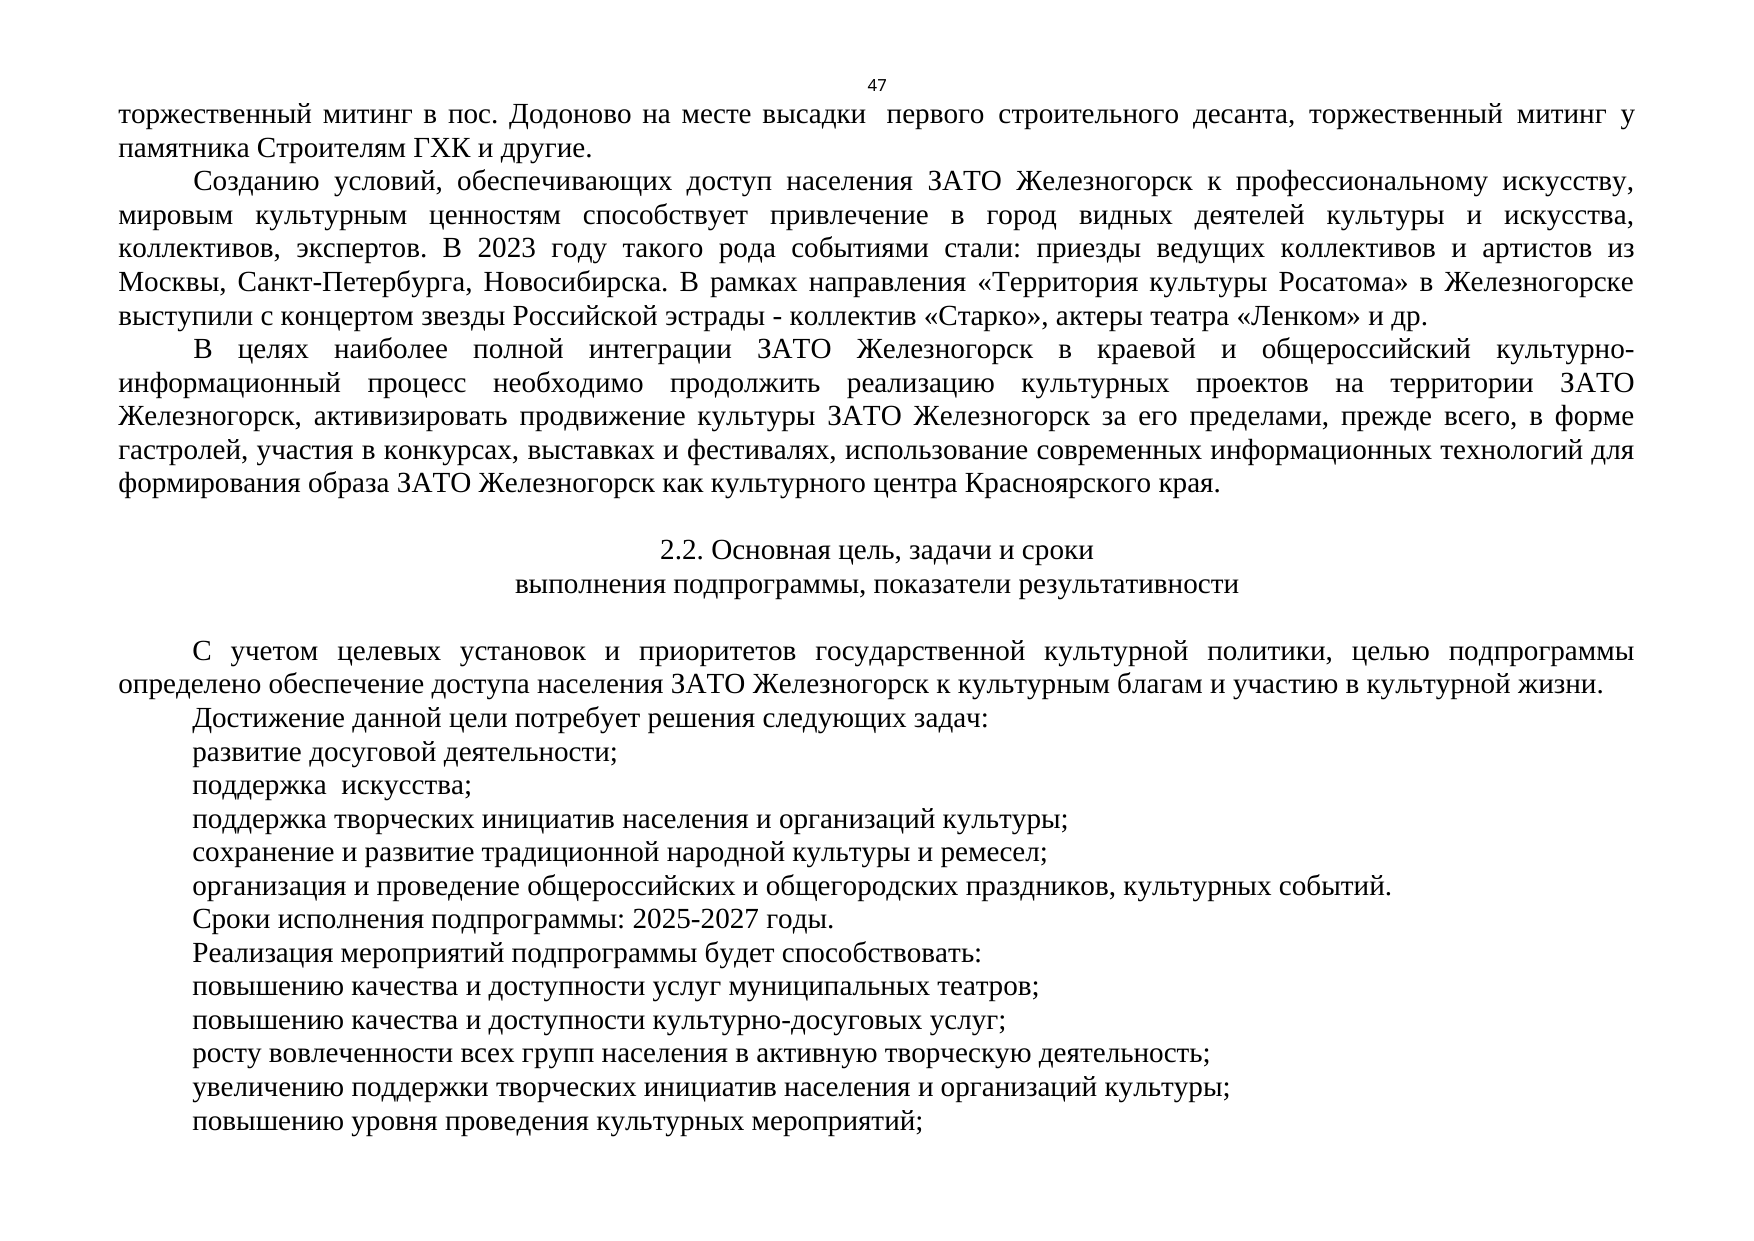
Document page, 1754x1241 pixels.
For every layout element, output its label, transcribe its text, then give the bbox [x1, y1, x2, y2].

text повышению качества и доступности услуг муниципальных театров; [118, 968, 1636, 1002]
text повышению уровня проведения культурных мероприятий; [118, 1103, 1636, 1136]
text организация и проведение общероссийских и общегородских праздников, культурных событий. [118, 868, 1636, 901]
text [118, 96, 1636, 163]
text росту вовлеченности всех групп населения в активную творческую деятельность; [118, 1036, 1636, 1069]
text увеличению поддержки творческих инициатив населения и организаций культуры; [118, 1069, 1636, 1103]
text 2.2. Основная цель, задачи и сроки [118, 532, 1636, 566]
text сохранение и развитие традиционной народной культуры и ремесел; [118, 834, 1636, 868]
text С учетом целевых установок и приоритетов государственной культурной политики, целью подпрограммы определено обеспечение доступа населения ЗАТО Железногорск к культурным благам и участию в культурной жизни. [118, 633, 1636, 700]
text выполнения подпрограммы, показатели результативности [118, 566, 1636, 599]
text Сроки исполнения подпрограммы: 2025-2027 годы. [118, 901, 1636, 935]
text В целях наиболее полной интеграции ЗАТО Железногорск в краевой и общероссийский культурно-информационный процесс необходимо продолжить реализацию культурных проектов на территории ЗАТО Железногорск, активизировать продвижение культуры ЗАТО Железногорск за его пределами, прежде всего, в форме гастролей, участия в конкурсах, выставках и фестивалях, использование современных информационных технологий для формирования образа ЗАТО Железногорск как культурного центра Красноярского края. [118, 331, 1636, 499]
text Достижение данной цели потребует решения следующих задач: [118, 700, 1636, 734]
text Созданию условий, обеспечивающих доступ населения ЗАТО Железногорск к профессиональному искусству, мировым культурным ценностям способствует привлечение в город видных деятелей культуры и искусства, коллективов, экспертов. В 2023 году такого рода событиями стали: приезды ведущих коллективов и артистов из Москвы, Санкт-Петербурга, Новосибирска. В рамках направления «Территория культуры Росатома» в Железногорске выступили с концертом звезды Российской эстрады - коллектив «Старко», актеры театра «Ленком» и др. [118, 163, 1636, 331]
text поддержка творческих инициатив населения и организаций культуры; [118, 801, 1636, 834]
text Реализация мероприятий подпрограммы будет способствовать: [118, 935, 1636, 968]
text поддержка искусства; [118, 767, 1636, 801]
text повышению качества и доступности культурно-досуговых услуг; [118, 1002, 1636, 1036]
text развитие досуговой деятельности; [118, 734, 1636, 767]
